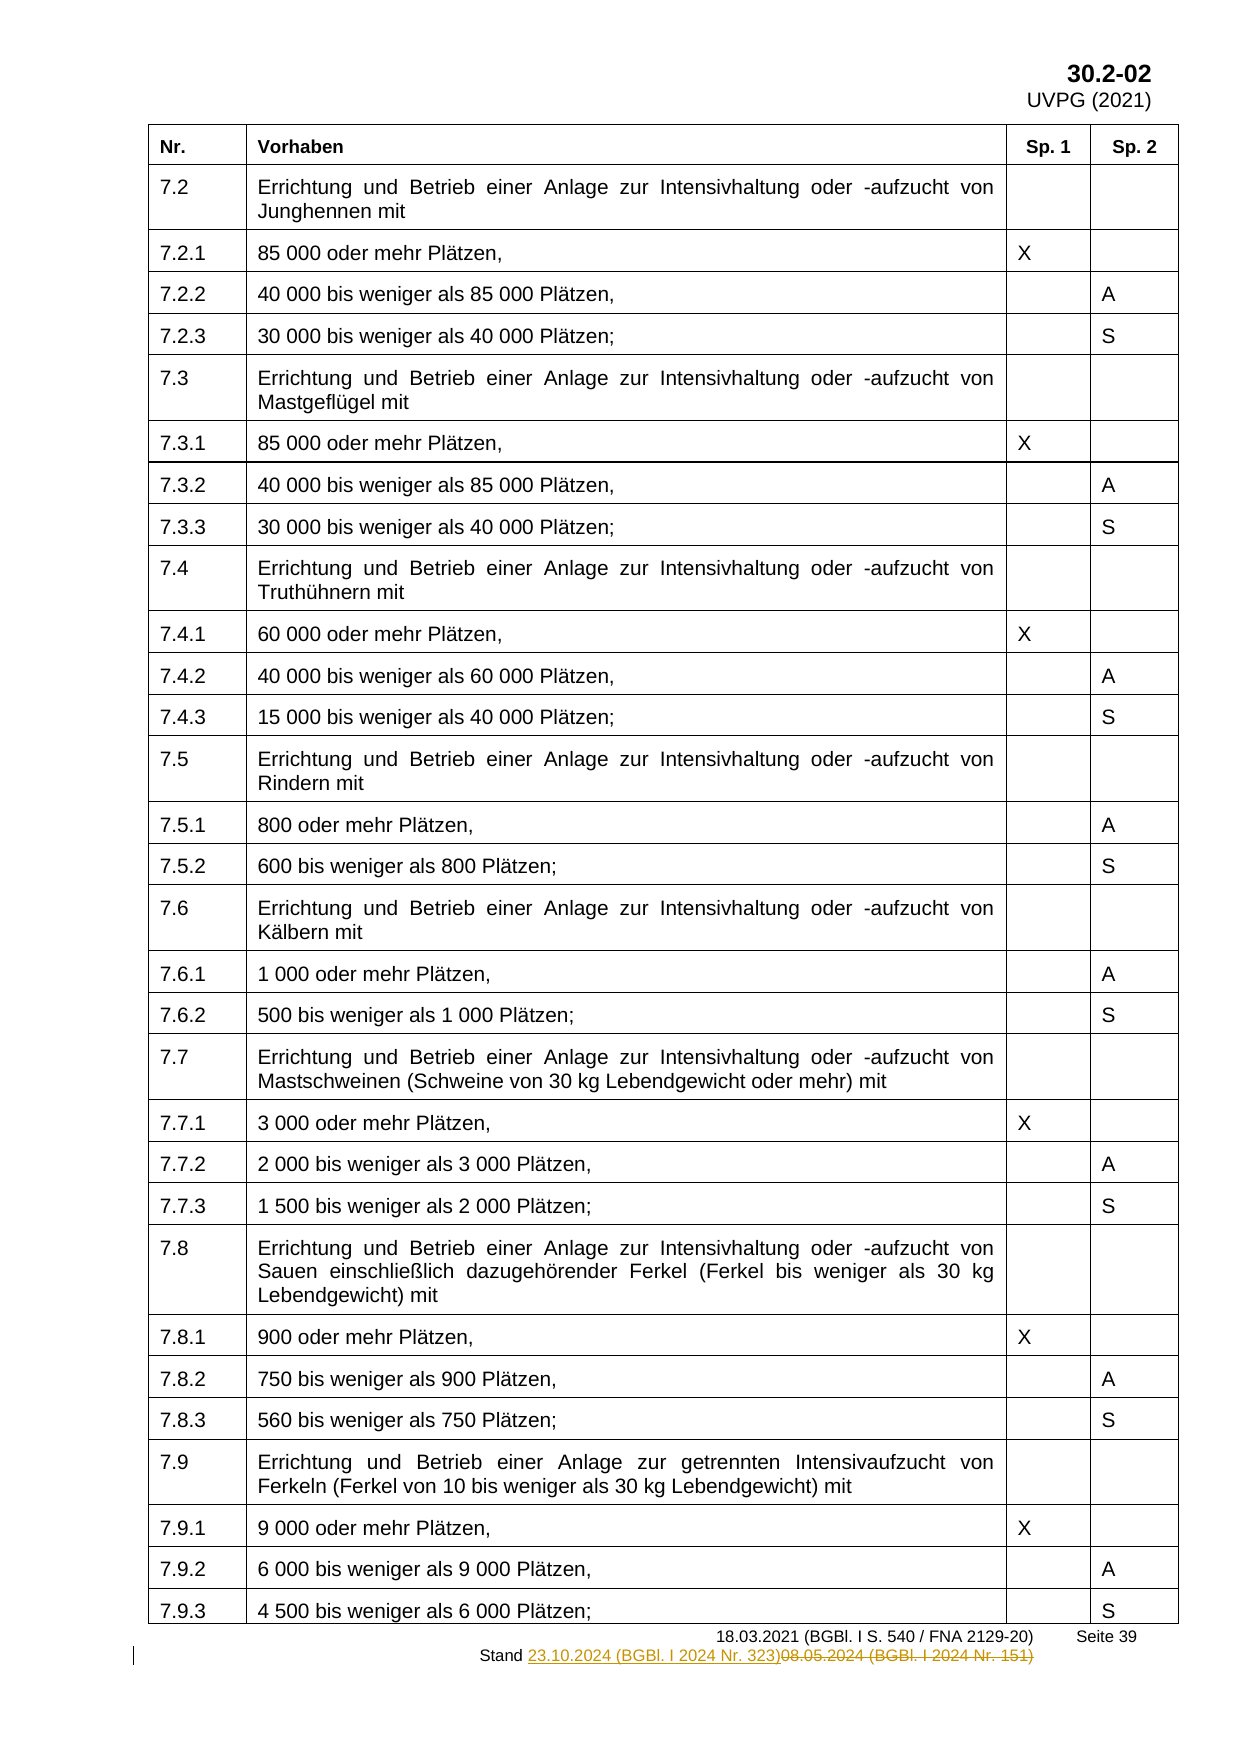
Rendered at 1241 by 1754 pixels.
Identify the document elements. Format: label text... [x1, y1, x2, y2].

table_cell 7.2.3 [149, 314, 246, 354]
table_cell 900 oder mehr Plätzen, [247, 1315, 1006, 1355]
table_cell A [1091, 272, 1178, 312]
table_cell 7.8 [149, 1225, 246, 1313]
table_cell [1007, 546, 1090, 610]
table_cell Errichtung und Betrieb einer Anlage zur getrennten Intensivaufzucht von Ferkeln (Ferkel von 10 bis weniger als 30 kg Lebendgewicht) mit [247, 1440, 1006, 1504]
table_cell 800 oder mehr Plätzen, [247, 802, 1006, 843]
table_cell A [1091, 1356, 1178, 1397]
table_cell 7.7.3 [149, 1183, 246, 1224]
table_cell 7.2.2 [149, 272, 246, 312]
table_cell 7.2.1 [149, 230, 246, 271]
table_cell [1007, 272, 1090, 312]
table_cell 7.5.1 [149, 802, 246, 843]
table_cell [1091, 165, 1178, 229]
table_cell 15 000 bis weniger als 40 000 Plätzen; [247, 695, 1006, 735]
table_cell A [1091, 1142, 1178, 1182]
table_cell [1007, 885, 1090, 950]
table_cell 30 000 bis weniger als 40 000 Plätzen; [247, 504, 1006, 545]
table_cell 7.4 [149, 546, 246, 610]
table_cell [1007, 993, 1090, 1033]
table_cell 7.7.1 [149, 1100, 246, 1141]
table_cell [1091, 885, 1178, 950]
table_cell [1007, 463, 1090, 503]
table_cell X [1007, 1100, 1090, 1141]
table_cell 9 000 oder mehr Plätzen, [247, 1505, 1006, 1546]
table_cell [1091, 1440, 1178, 1504]
table_cell [1007, 951, 1090, 992]
table_cell [1007, 653, 1090, 694]
table_cell Errichtung und Betrieb einer Anlage zur Intensivhaltung oder -aufzucht von Mastgeflügel mit [247, 355, 1006, 420]
table_cell 7.8.2 [149, 1356, 246, 1397]
table_cell [1007, 1589, 1090, 1623]
table_cell A [1091, 1547, 1178, 1587]
table_cell Errichtung und Betrieb einer Anlage zur Intensivhaltung oder -aufzucht von Truthühnern mit [247, 546, 1006, 610]
table_cell 7.2 [149, 165, 246, 229]
table_cell 560 bis weniger als 750 Plätzen; [247, 1398, 1006, 1438]
table_cell Errichtung und Betrieb einer Anlage zur Intensivhaltung oder -aufzucht von Junghennen mit [247, 165, 1006, 229]
table_cell [1007, 1142, 1090, 1182]
table_cell S [1091, 695, 1178, 735]
table_cell [1007, 355, 1090, 420]
table_cell S [1091, 844, 1178, 884]
table_cell [1007, 165, 1090, 229]
table_cell 7.8.1 [149, 1315, 246, 1355]
table_cell [1007, 1440, 1090, 1504]
table_cell [1091, 1505, 1178, 1546]
table_cell [1007, 314, 1090, 354]
table_cell 600 bis weniger als 800 Plätzen; [247, 844, 1006, 884]
table_cell 2 000 bis weniger als 3 000 Plätzen, [247, 1142, 1006, 1182]
table_cell [1007, 736, 1090, 801]
table_cell 6 000 bis weniger als 9 000 Plätzen, [247, 1547, 1006, 1587]
table_cell Errichtung und Betrieb einer Anlage zur Intensivhaltung oder -aufzucht von Mastschweinen (Schweine von 30 kg Lebendgewicht oder mehr) mit [247, 1034, 1006, 1099]
table_cell 85 000 oder mehr Plätzen, [247, 421, 1006, 461]
table_cell [1091, 736, 1178, 801]
table_cell 1 000 oder mehr Plätzen, [247, 951, 1006, 992]
table_cell 7.5.2 [149, 844, 246, 884]
table_cell [1007, 1547, 1090, 1587]
table_cell [1091, 421, 1178, 461]
table_cell S [1091, 993, 1178, 1033]
table_cell 40 000 bis weniger als 60 000 Plätzen, [247, 653, 1006, 694]
table_cell X [1007, 1315, 1090, 1355]
table_cell [1007, 695, 1090, 735]
table_cell X [1007, 230, 1090, 271]
table_cell 7.5 [149, 736, 246, 801]
table_cell X [1007, 611, 1090, 652]
table_cell 30 000 bis weniger als 40 000 Plätzen; [247, 314, 1006, 354]
table_cell [1091, 1225, 1178, 1313]
table_cell [1007, 1183, 1090, 1224]
table_cell 7.4.2 [149, 653, 246, 694]
table_cell A [1091, 802, 1178, 843]
table_cell A [1091, 463, 1178, 503]
table_cell 7.8.3 [149, 1398, 246, 1438]
table_cell 3 000 oder mehr Plätzen, [247, 1100, 1006, 1141]
table_cell A [1091, 653, 1178, 694]
table_cell 40 000 bis weniger als 85 000 Plätzen, [247, 272, 1006, 312]
table_cell [1007, 1225, 1090, 1313]
table_cell [1007, 802, 1090, 843]
table_cell [1091, 1034, 1178, 1099]
table_cell 7.7.2 [149, 1142, 246, 1182]
table_cell 7.6.2 [149, 993, 246, 1033]
table_cell 40 000 bis weniger als 85 000 Plätzen, [247, 463, 1006, 503]
table_cell 7.6 [149, 885, 246, 950]
table_cell 85 000 oder mehr Plätzen, [247, 230, 1006, 271]
table_cell 7.3.2 [149, 463, 246, 503]
table_cell S [1091, 504, 1178, 545]
table_header Vorhaben [247, 125, 1006, 163]
table_cell 7.9.3 [149, 1589, 246, 1623]
table_cell S [1091, 1183, 1178, 1224]
table_cell 1 500 bis weniger als 2 000 Plätzen; [247, 1183, 1006, 1224]
table_cell Errichtung und Betrieb einer Anlage zur Intensivhaltung oder -aufzucht von Sauen einschließlich dazugehörender Ferkel (Ferkel bis weniger als 30 kg Lebendgewicht) mit [247, 1225, 1006, 1313]
table_cell X [1007, 1505, 1090, 1546]
table_header Nr. [149, 125, 246, 163]
table_cell 7.3.1 [149, 421, 246, 461]
table_cell [1007, 504, 1090, 545]
table_header Sp. 1 [1007, 125, 1090, 163]
table_cell Errichtung und Betrieb einer Anlage zur Intensivhaltung oder -aufzucht von Rindern mit [247, 736, 1006, 801]
table_cell A [1091, 951, 1178, 992]
table_cell S [1091, 1589, 1178, 1623]
table_cell 7.9.2 [149, 1547, 246, 1587]
table_cell X [1007, 421, 1090, 461]
table_cell [1091, 355, 1178, 420]
table_cell 750 bis weniger als 900 Plätzen, [247, 1356, 1006, 1397]
table_cell 7.9 [149, 1440, 246, 1504]
table_cell 7.4.3 [149, 695, 246, 735]
table_header Sp. 2 [1091, 125, 1178, 163]
table_cell 60 000 oder mehr Plätzen, [247, 611, 1006, 652]
table_cell 7.6.1 [149, 951, 246, 992]
table_cell 7.3 [149, 355, 246, 420]
table_cell S [1091, 1398, 1178, 1438]
table_cell 7.3.3 [149, 504, 246, 545]
table_cell 500 bis weniger als 1 000 Plätzen; [247, 993, 1006, 1033]
table_cell [1091, 1100, 1178, 1141]
table_cell [1091, 1315, 1178, 1355]
table_cell [1091, 230, 1178, 271]
table_cell Errichtung und Betrieb einer Anlage zur Intensivhaltung oder -aufzucht von Kälbern mit [247, 885, 1006, 950]
table_cell [1091, 611, 1178, 652]
table_cell [1007, 1034, 1090, 1099]
table_cell [1007, 844, 1090, 884]
table_cell [1007, 1398, 1090, 1438]
table_cell 7.7 [149, 1034, 246, 1099]
table_cell 7.4.1 [149, 611, 246, 652]
table_cell S [1091, 314, 1178, 354]
table_cell [1091, 546, 1178, 610]
table_cell 4 500 bis weniger als 6 000 Plätzen; [247, 1589, 1006, 1623]
table_cell [1007, 1356, 1090, 1397]
table_cell 7.9.1 [149, 1505, 246, 1546]
